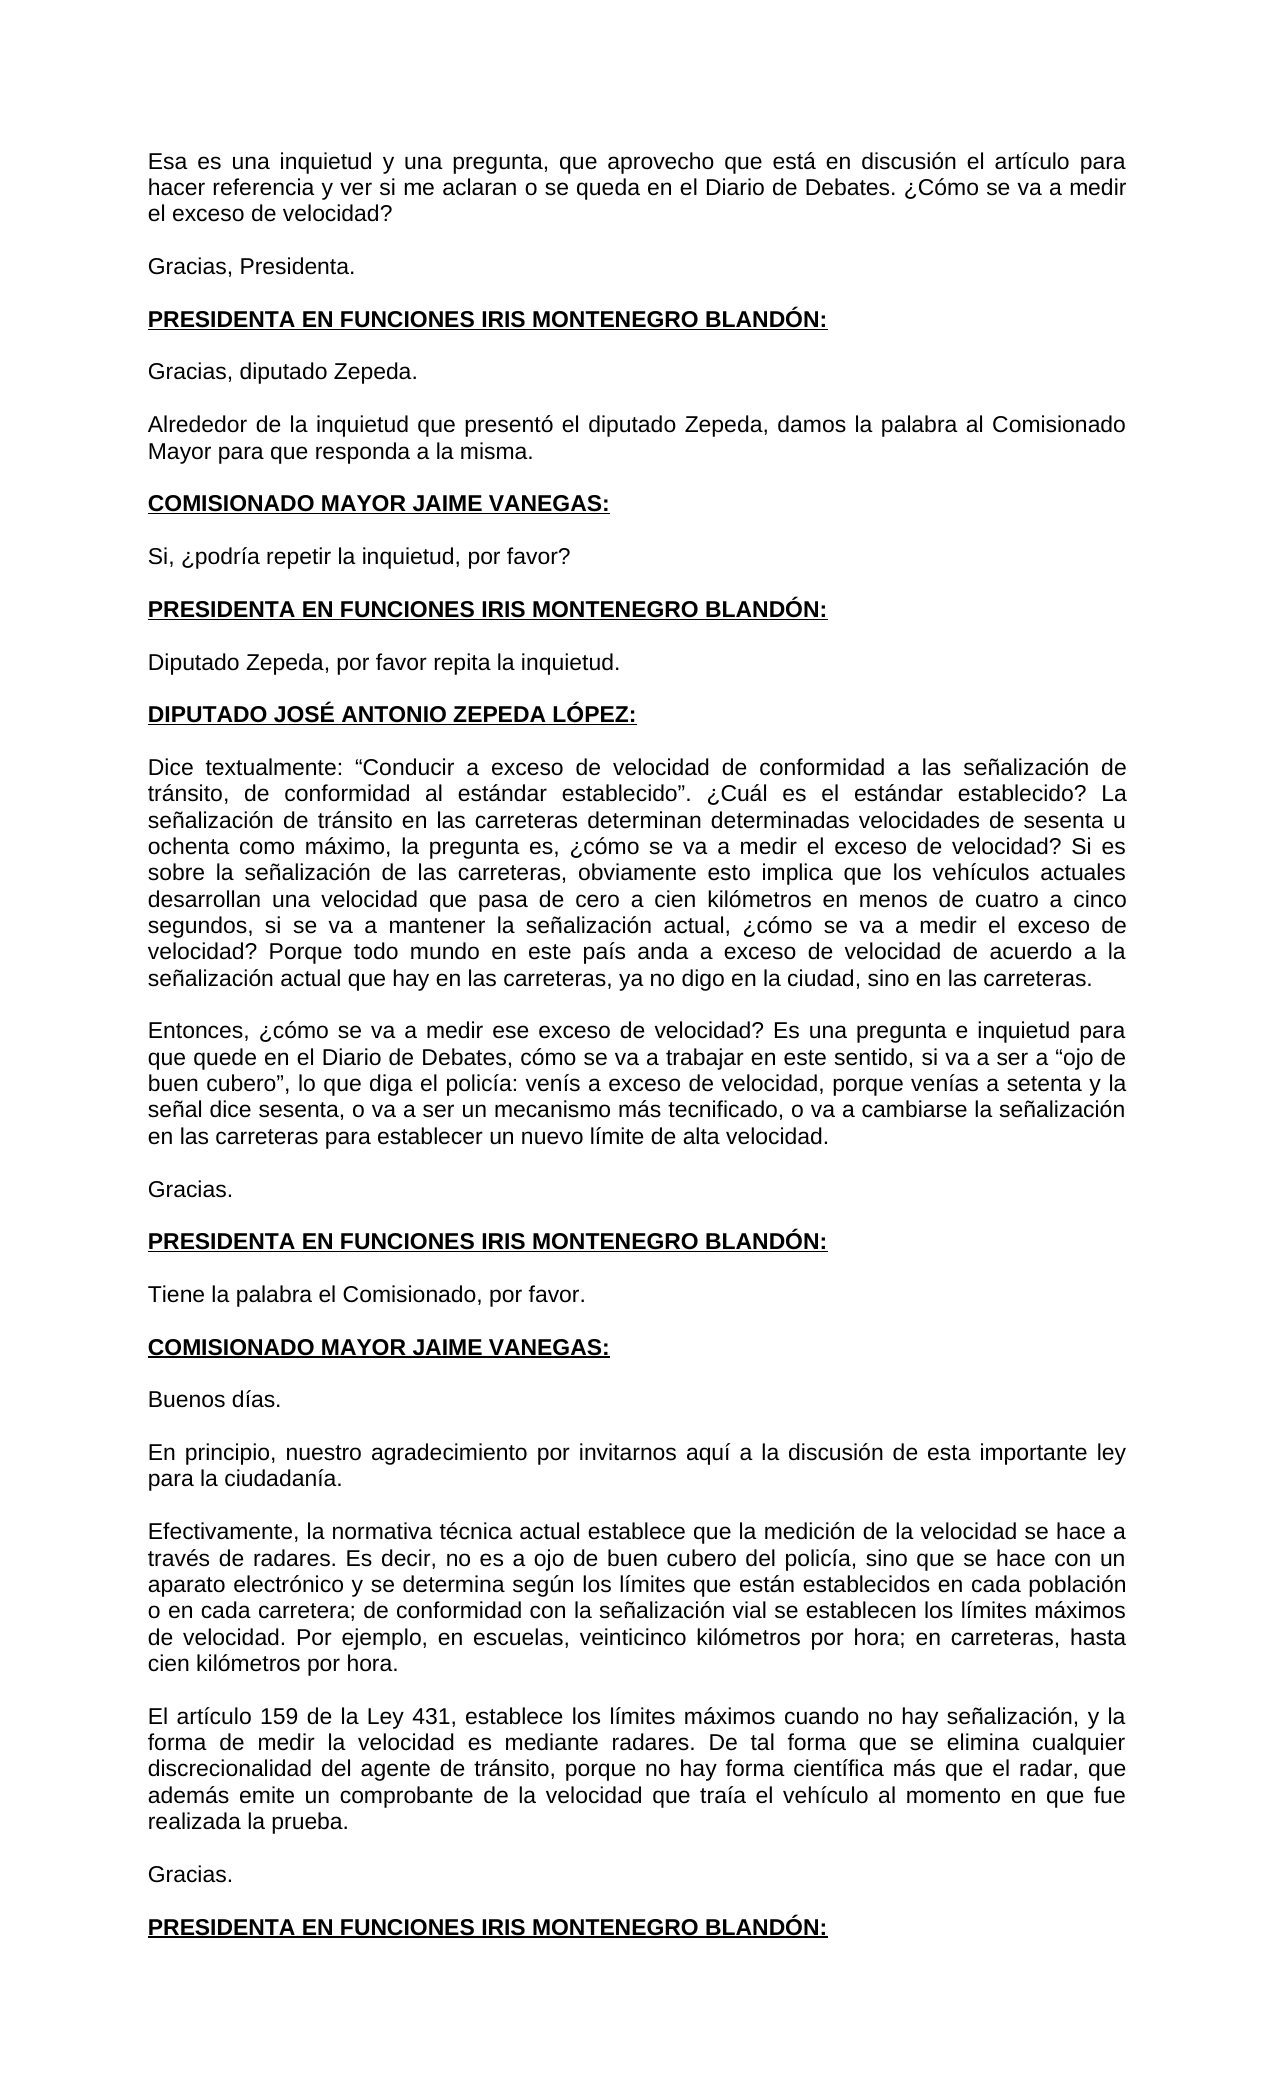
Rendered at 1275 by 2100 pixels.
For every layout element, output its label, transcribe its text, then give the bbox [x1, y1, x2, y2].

text Tiene la palabra el Comisionado, por favor. [148, 1281, 1127, 1307]
text DIPUTADO JOSÉ ANTONIO ZEPEDA LÓPEZ: [148, 701, 1127, 727]
text Alrededor de la inquietud que presentó el diputado Zepeda, damos la palabra al Comisionado Mayor para que responda a la misma. [148, 411, 1127, 464]
text Efectivamente, la normativa técnica actual establece que la medición de la velocidad se hace a través de radares. Es decir, no es a ojo de buen cubero del policía, sino que se hace con un aparato electrónico y se determina según los límites que están establecidos en cada población o en cada carretera; de conformidad con la señalización vial se establecen los límites máximos de velocidad. Por ejemplo, en escuelas, veinticinco kilómetros por hora; en carreteras, hasta cien kilómetros por hora. [148, 1518, 1127, 1676]
text Gracias. [148, 1861, 1127, 1887]
text Esa es una inquietud y una pregunta, que aprovecho que está en discusión el artículo para hacer referencia y ver si me aclaran o se queda en el Diario de Debates. ¿Cómo se va a medir el exceso de velocidad? [148, 148, 1127, 227]
text Dice textualmente: “Conducir a exceso de velocidad de conformidad a las señalización de tránsito, de conformidad al estándar establecido”. ¿Cuál es el estándar establecido? La señalización de tránsito en las carreteras determinan determinadas velocidades de sesenta u ochenta como máximo, la pregunta es, ¿cómo se va a medir el exceso de velocidad? Si es sobre la señalización de las carreteras, obviamente esto implica que los vehículos actuales desarrollan una velocidad que pasa de cero a cien kilómetros en menos de cuatro a cinco segundos, si se va a mantener la señalización actual, ¿cómo se va a medir el exceso de velocidad? Porque todo mundo en este país anda a exceso de velocidad de acuerdo a la señalización actual que hay en las carreteras, ya no digo en la ciudad, sino en las carreteras. [148, 754, 1127, 991]
text COMISIONADO MAYOR JAIME VANEGAS: [148, 490, 1127, 517]
text Buenos días. [148, 1386, 1127, 1413]
text COMISIONADO MAYOR JAIME VANEGAS: [148, 1334, 1127, 1360]
text Entonces, ¿cómo se va a medir ese exceso de velocidad? Es una pregunta e inquietud para que quede en el Diario de Debates, cómo se va a trabajar en este sentido, si va a ser a “ojo de buen cubero”, lo que diga el policía: venís a exceso de velocidad, porque venías a setenta y la señal dice sesenta, o va a ser un mecanismo más tecnificado, o va a cambiarse la señalización en las carreteras para establecer un nuevo límite de alta velocidad. [148, 1017, 1127, 1149]
text Gracias, diputado Zepeda. [148, 358, 1127, 385]
text PRESIDENTA EN FUNCIONES IRIS MONTENEGRO BLANDÓN: [148, 1913, 1127, 1940]
text PRESIDENTA EN FUNCIONES IRIS MONTENEGRO BLANDÓN: [148, 1228, 1127, 1254]
text Si, ¿podría repetir la inquietud, por favor? [148, 543, 1127, 569]
text Gracias. [148, 1176, 1127, 1202]
text El artículo 159 de la Ley 431, establece los límites máximos cuando no hay señalización, y la forma de medir la velocidad es mediante radares. De tal forma que se elimina cualquier discrecionalidad del agente de tránsito, porque no hay forma científica más que el radar, que además emite un comprobante de la velocidad que traía el vehículo al momento en que fue realizada la prueba. [148, 1703, 1127, 1834]
text PRESIDENTA EN FUNCIONES IRIS MONTENEGRO BLANDÓN: [148, 306, 1127, 332]
text Gracias, Presidenta. [148, 253, 1127, 279]
text Diputado Zepeda, por favor repita la inquietud. [148, 648, 1127, 675]
text PRESIDENTA EN FUNCIONES IRIS MONTENEGRO BLANDÓN: [148, 596, 1127, 622]
text En principio, nuestro agradecimiento por invitarnos aquí a la discusión de esta importante ley para la ciudadanía. [148, 1439, 1127, 1492]
